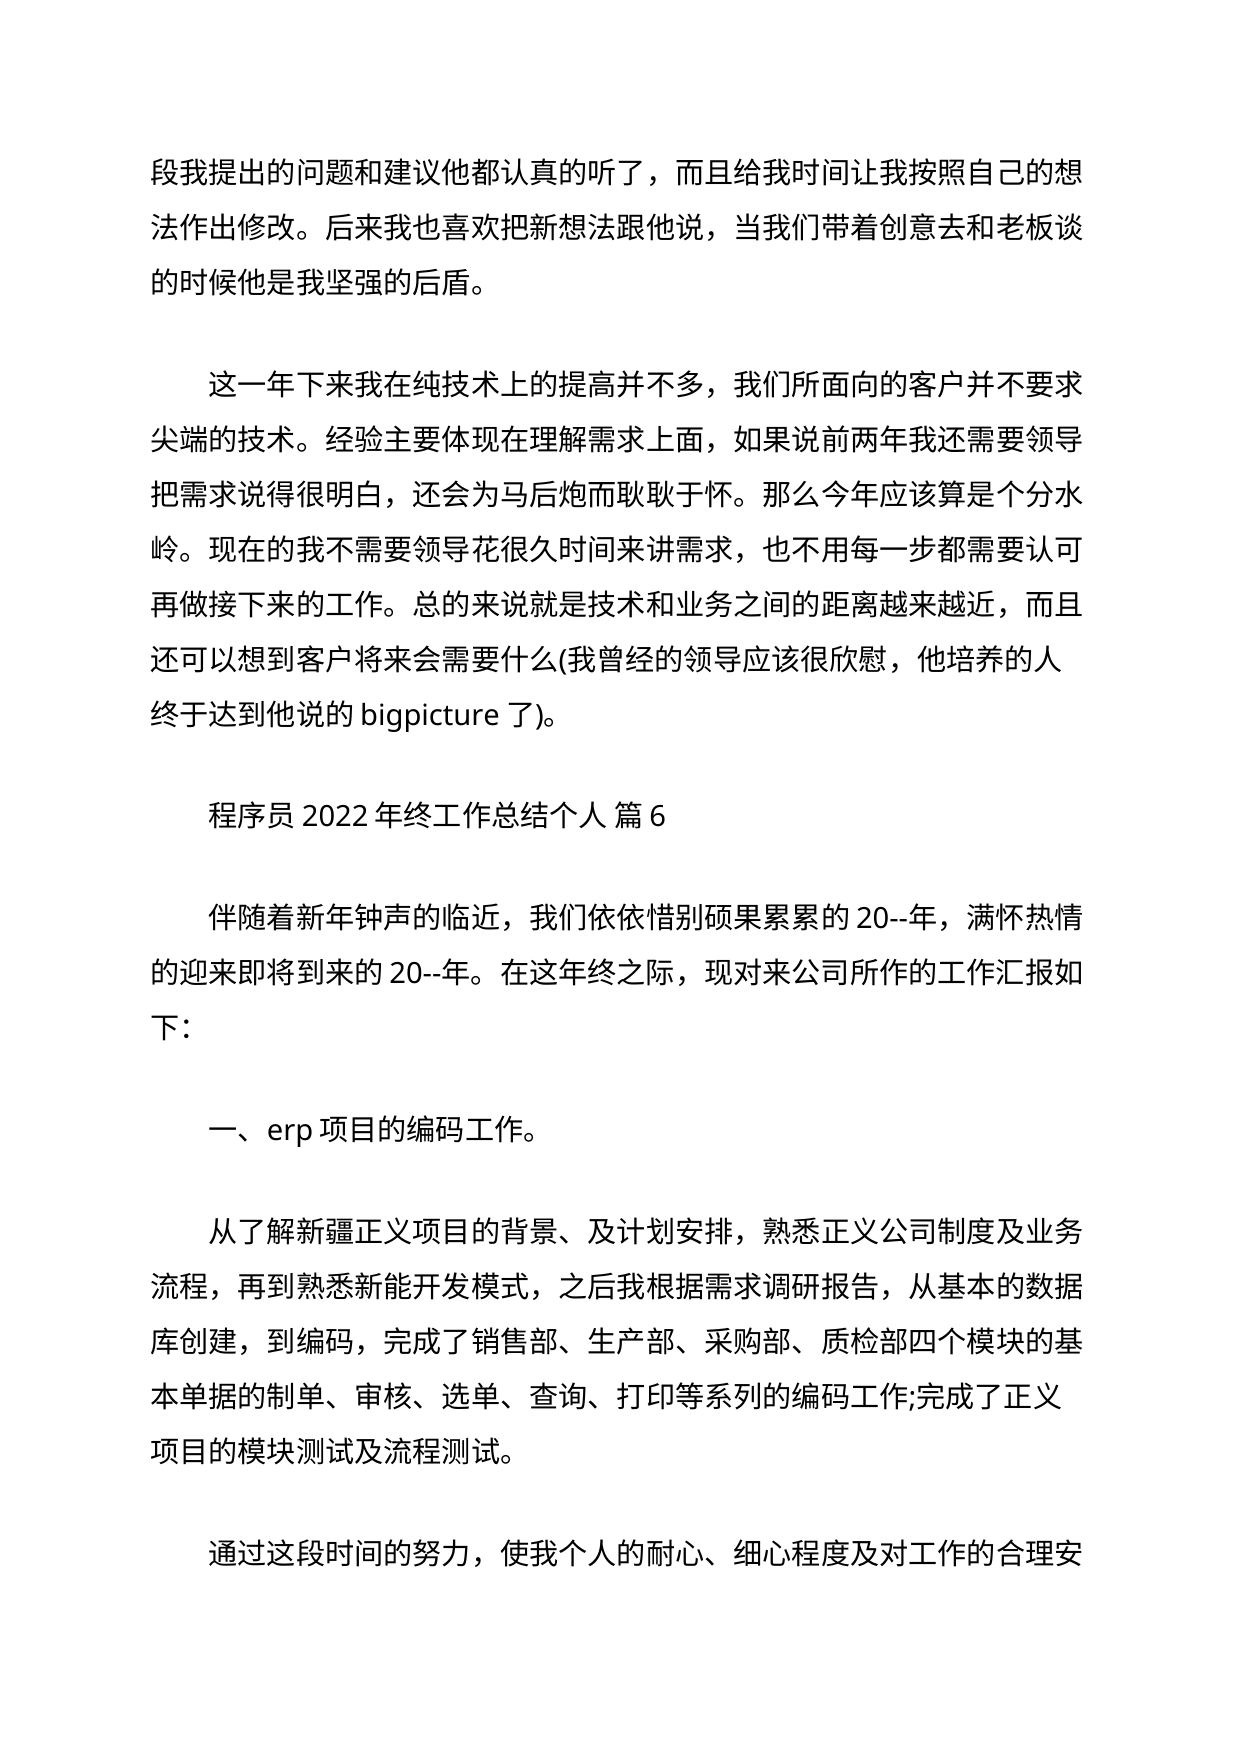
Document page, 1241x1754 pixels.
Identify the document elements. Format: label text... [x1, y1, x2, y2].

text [150, 1530, 1090, 1572]
text 伴随着新年钟声的临近，我们依依惜别硕果累累的20--年，满怀热情的迎来即将到来的20--年。在这年终之际，现对来公司所作的工作汇报如下： [150, 895, 1090, 1047]
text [150, 150, 1090, 302]
text 一、erp项目的编码工作。 [150, 1107, 1090, 1149]
text 这一年下来我在纯技术上的提高并不多，我们所面向的客户并不要求尖端的技术。经验主要体现在理解需求上面，如果说前两年我还需要领导把需求说得很明白，还会为马后炮而耿耿于怀。那么今年应该算是个分水岭。现在的我不需要领导花很久时间来讲需求，也不用每一步都需要认可再做接下来的工作。总的来说就是技术和业务之间的距离越来越近，而且还可以想到客户将来会需要什么(我曾经的领导应该很欣慰，他培养的人终于达到他说的bigpicture了)。 [150, 362, 1090, 733]
text 从了解新疆正义项目的背景、及计划安排，熟悉正义公司制度及业务流程，再到熟悉新能开发模式，之后我根据需求调研报告，从基本的数据库创建，到编码，完成了销售部、生产部、采购部、质检部四个模块的基本单据的制单、审核、选单、查询、打印等系列的编码工作;完成了正义项目的模块测试及流程测试。 [150, 1209, 1090, 1471]
text 程序员2022年终工作总结个人 篇6 [150, 793, 1090, 835]
